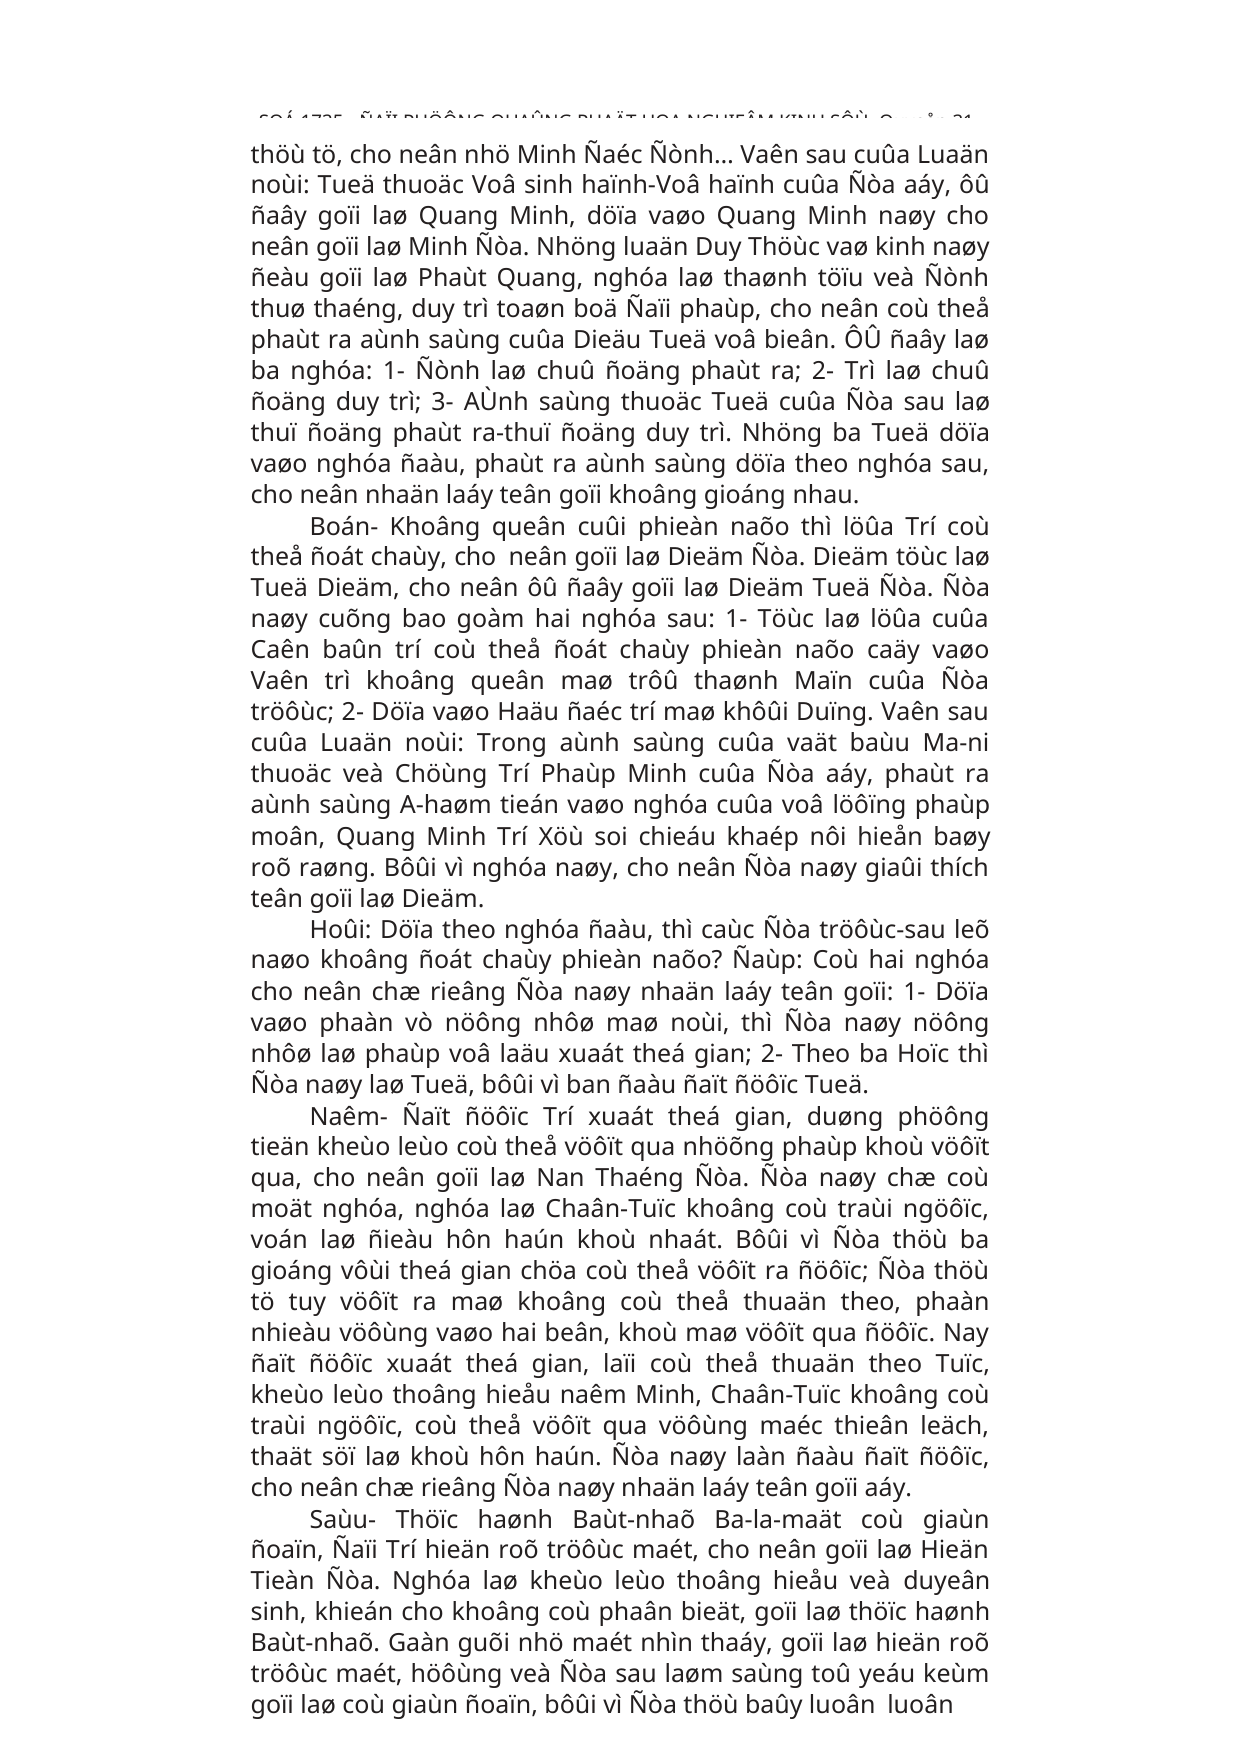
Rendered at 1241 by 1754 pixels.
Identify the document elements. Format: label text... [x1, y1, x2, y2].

text Naêm- Ñaït ñöôïc Trí xuaát theá gian, duøng phöông tieän kheùo leùo coù theå vöôït qua nhöõng phaùp khoù vöôït qua, cho neân goïi laø Nan Thaéng Ñòa. Ñòa naøy chæ coù moät nghóa, nghóa laø Chaân-Tuïc khoâng coù traùi ngöôïc, voán laø ñieàu hôn haún khoù nhaát. Bôûi vì Ñòa thöù ba gioáng vôùi theá gian chöa coù theå vöôït ra ñöôïc; Ñòa thöù tö tuy vöôït ra maø khoâng coù theå thuaän theo, phaàn nhieàu vöôùng vaøo hai beân, khoù maø vöôït qua ñöôïc. Nay ñaït ñöôïc xuaát theá gian, laïi coù theå thuaän theo Tuïc, kheùo leùo thoâng hieåu naêm Minh, Chaân-Tuïc khoâng coù traùi ngöôïc, coù theå vöôït qua vöôùng maéc thieân leäch, thaät söï laø khoù hôn haún. Ñòa naøy laàn ñaàu ñaït ñöôïc, cho neân chæ rieâng Ñòa naøy nhaän laáy teân goïi aáy. [250, 1100, 990, 1504]
text Saùu- Thöïc haønh Baùt-nhaõ Ba-la-maät coù giaùn ñoaïn, Ñaïi Trí hieän roõ tröôùc maét, cho neân goïi laø Hieän Tieàn Ñòa. Nghóa laø kheùo leùo thoâng hieåu veà duyeân sinh, khieán cho khoâng coù phaân bieät, goïi laø thöïc haønh Baùt-nhaõ. Gaàn guõi nhö maét nhìn thaáy, goïi laø hieän roõ tröôùc maét, höôùng veà Ñòa sau laøm saùng toû yeáu keùm goïi laø coù giaùn ñoaïn, bôûi vì Ñòa thöù baûy luoân luoân [250, 1504, 990, 1721]
text thöù tö, cho neân nhö Minh Ñaéc Ñònh… Vaên sau cuûa Luaän noùi: Tueä thuoäc Voâ sinh haïnh-Voâ haïnh cuûa Ñòa aáy, ôû ñaây goïi laø Quang Minh, döïa vaøo Quang Minh naøy cho neân goïi laø Minh Ñòa. Nhöng luaän Duy Thöùc vaø kinh naøy ñeàu goïi laø Phaùt Quang, nghóa laø thaønh töïu veà Ñònh thuø thaéng, duy trì toaøn boä Ñaïi phaùp, cho neân coù theå phaùt ra aùnh saùng cuûa Dieäu Tueä voâ bieân. ÔÛ ñaây laø ba nghóa: 1- Ñònh laø chuû ñoäng phaùt ra; 2- Trì laø chuû ñoäng duy trì; 3- AÙnh saùng thuoäc Tueä cuûa Ñòa sau laø thuï ñoäng phaùt ra-thuï ñoäng duy trì. Nhöng ba Tueä döïa vaøo nghóa ñaàu, phaùt ra aùnh saùng döïa theo nghóa sau, cho neân nhaän laáy teân goïi khoâng gioáng nhau. [250, 138, 990, 511]
text Boán- Khoâng queân cuûi phieàn naõo thì löûa Trí coù theå ñoát chaùy, cho neân goïi laø Dieäm Ñòa. Dieäm töùc laø Tueä Dieäm, cho neân ôû ñaây goïi laø Dieäm Tueä Ñòa. Ñòa naøy cuõng bao goàm hai nghóa sau: 1- Töùc laø löûa cuûa Caên baûn trí coù theå ñoát chaùy phieàn naõo caäy vaøo Vaên trì khoâng queân maø trôû thaønh Maïn cuûa Ñòa tröôùc; 2- Döïa vaøo Haäu ñaéc trí maø khôûi Duïng. Vaên sau cuûa Luaän noùi: Trong aùnh saùng cuûa vaät baùu Ma-ni thuoäc veà Chöùng Trí Phaùp Minh cuûa Ñòa aáy, phaùt ra aùnh saùng A-haøm tieán vaøo nghóa cuûa voâ löôïng phaùp moân, Quang Minh Trí Xöù soi chieáu khaép nôi hieån baøy roõ raøng. Bôûi vì nghóa naøy, cho neân Ñòa naøy giaûi thích teân goïi laø Dieäm. [250, 511, 990, 914]
text Hoûi: Döïa theo nghóa ñaàu, thì caùc Ñòa tröôùc-sau leõ naøo khoâng ñoát chaùy phieàn naõo? Ñaùp: Coù hai nghóa cho neân chæ rieâng Ñòa naøy nhaän laáy teân goïi: 1- Döïa vaøo phaàn vò nöông nhôø maø noùi, thì Ñòa naøy nöông nhôø laø phaùp voâ laäu xuaát theá gian; 2- Theo ba Hoïc thì Ñòa naøy laø Tueä, bôûi vì ban ñaàu ñaït ñöôïc Tueä. [250, 914, 990, 1100]
